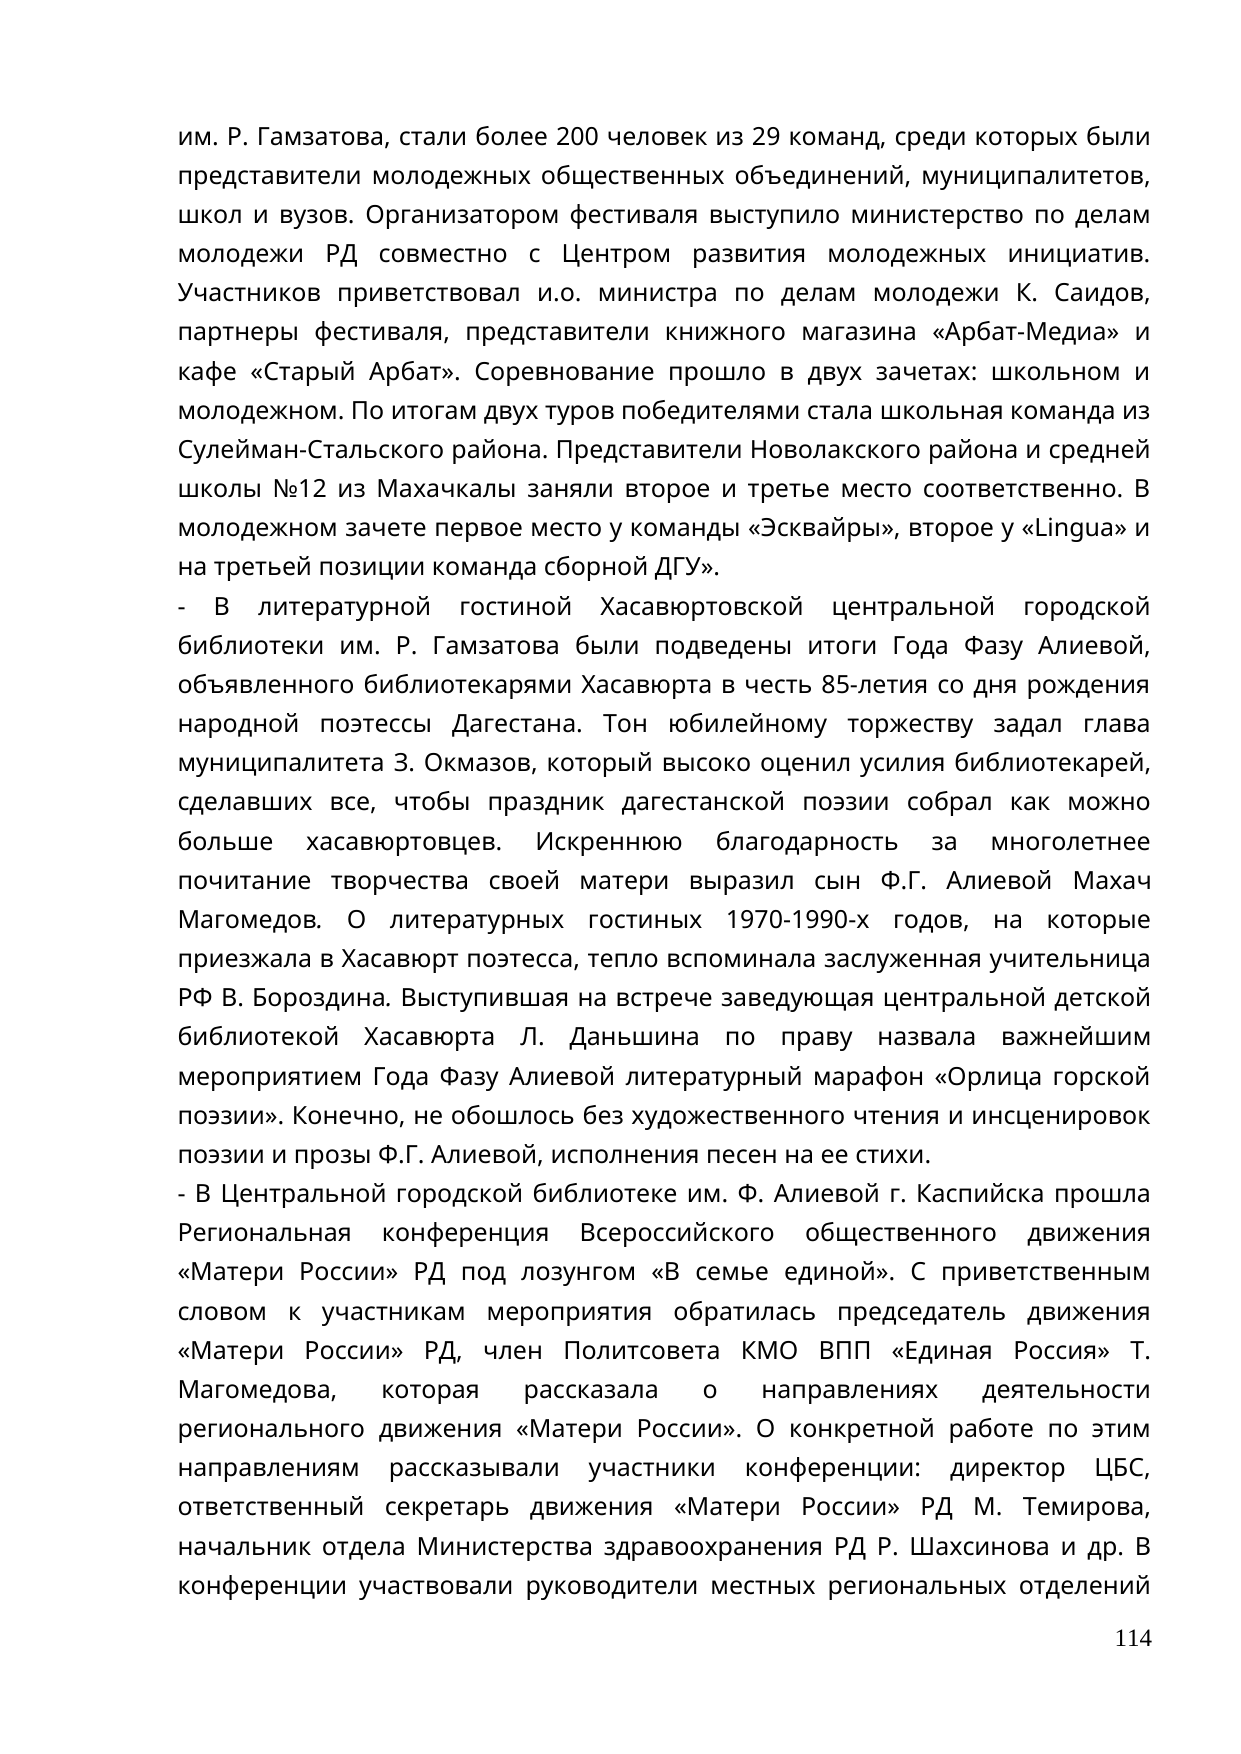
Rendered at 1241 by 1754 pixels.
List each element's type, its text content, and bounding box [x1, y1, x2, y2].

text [177, 118, 1152, 583]
text - В литературной гостиной Хасавюртовской центральной городской библиотеки им. Р. Гамзатова были подведены итоги Года Фазу Алиевой, объявленного библиотекарями Хасавюрта в честь 85-летия со дня рождения народной поэтессы Дагестана. Тон юбилейному торжеству задал глава муниципалитета З. Окмазов, который высоко оценил усилия библиотекарей, сделавших все, чтобы праздник дагестанской поэзии собрал как можно больше хасавюртовцев. Искреннюю благодарность за многолетнее почитание творчества своей матери выразил сын Ф.Г. Алиевой Махач Магомедов. О литературных гостиных 1970-1990-х годов, на которые приезжала в Хасавюрт поэтесса, тепло вспоминала заслуженная учительница РФ В. Бороздина. Выступившая на встрече заведующая центральной детской библиотекой Хасавюрта Л. Даньшина по праву назвала важнейшим мероприятием Года Фазу Алиевой литературный марафон «Орлица горской поэзии». Конечно, не обошлось без художественного чтения и инсценировок поэзии и прозы Ф.Г. Алиевой, исполнения песен на ее стихи. [177, 588, 1152, 1171]
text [177, 1176, 1152, 1601]
